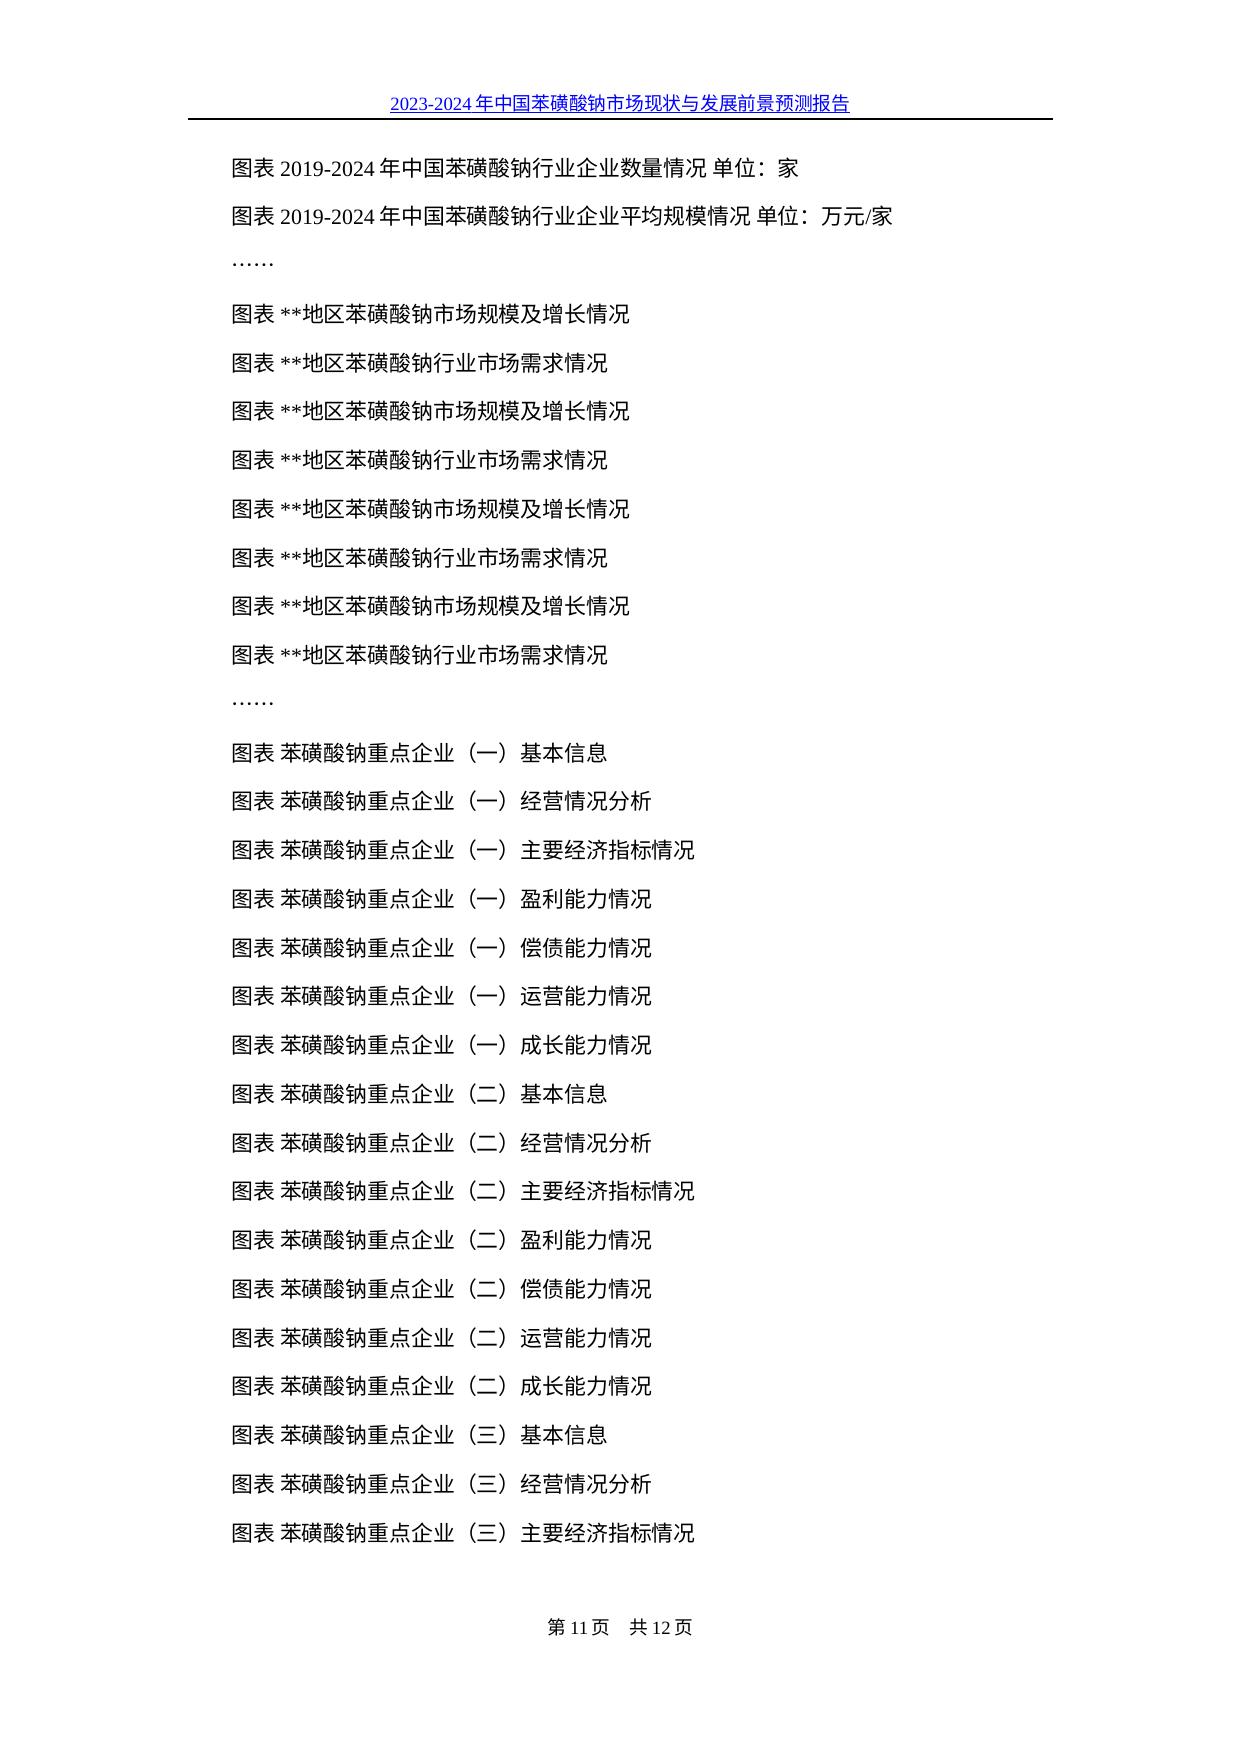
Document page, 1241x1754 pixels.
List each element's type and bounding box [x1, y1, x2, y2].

text [187, 150, 1053, 1548]
